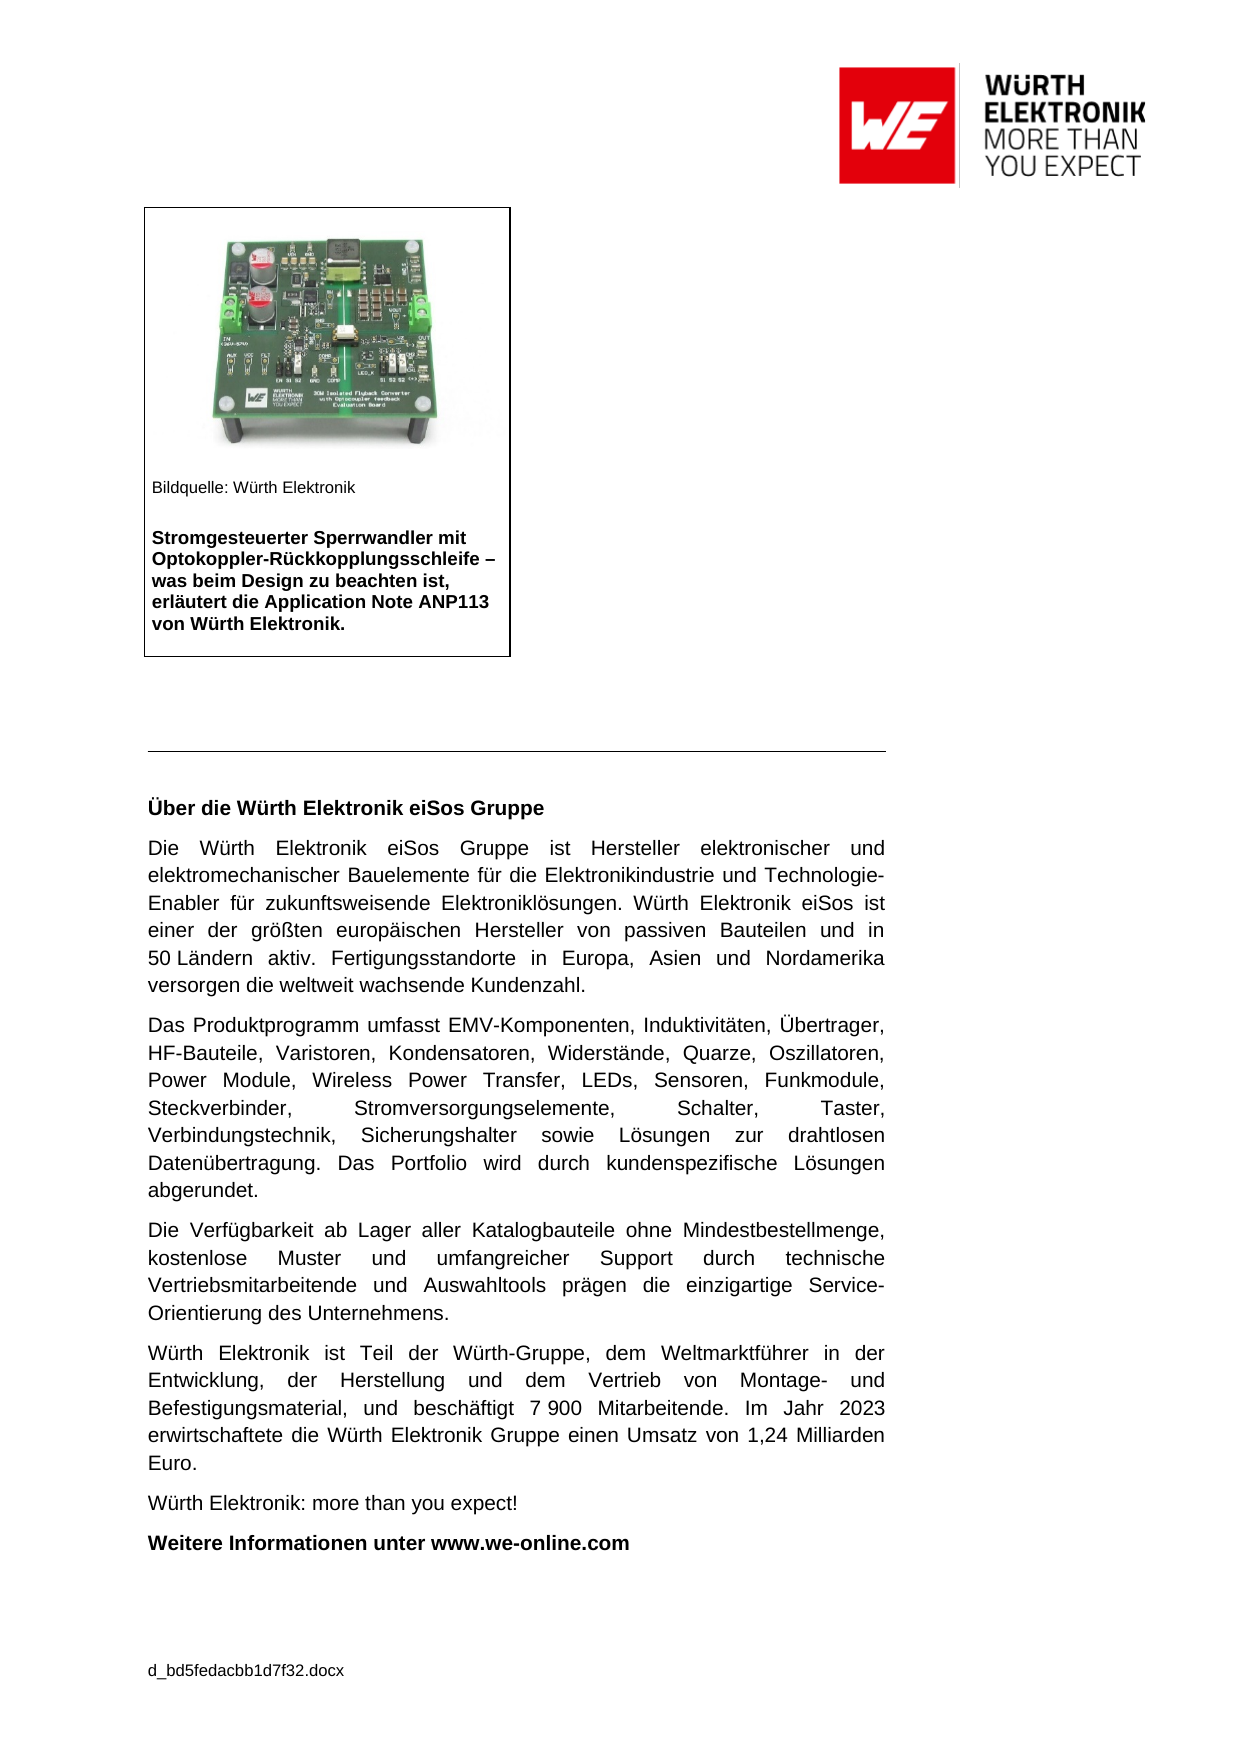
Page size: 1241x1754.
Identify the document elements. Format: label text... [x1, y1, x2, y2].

text Die Würth Elektronik eiSos Gruppe ist Hersteller elektronischer und elektromechanischer Bauelemente für die Elektronikindustrie und Technologie-Enabler für zukunftsweisende Elektroniklösungen. Würth Elektronik eiSos ist einer der größten europäischen Hersteller von passiven Bauteilen und in 50 Ländern aktiv. Fertigungsstandorte in Europa, Asien und Nordamerika versorgen die weltweit wachsende Kundenzahl. [148, 836, 886, 997]
picture [835, 63, 1146, 188]
text Das Produktprogramm umfasst EMV-Komponenten, Induktivitäten, Übertrager, HF-Bauteile, Varistoren, Kondensatoren, Widerstände, Quarze, Oszillatoren, Power Module, Wireless Power Transfer, LEDs, Sensoren, Funkmodule, Steckverbinder, Stromversorgungselemente, Schalter, Taster, Verbindungstechnik, Sicherungshalter sowie Lösungen zur drahtlosen Datenübertragung. Das Portfolio wird durch kundenspezifische Lösungen abgerundet. [148, 1013, 886, 1202]
text Würth Elektronik: more than you expect! [148, 1491, 886, 1514]
picture [151, 231, 508, 449]
table_header Bildquelle: Würth Elektronik Stromgesteuerter Sperrwandler mit Optokoppler-Rückkopplungsschleife – was beim Design zu beachten ist, erläutert die Application Note ANP113 von Würth Elektronik. [145, 208, 509, 656]
text Würth Elektronik ist Teil der Würth-Gruppe, dem Weltmarktführer in der Entwicklung, der Herstellung und dem Vertrieb von Montage- und Befestigungsmaterial, und beschäftigt 7 900 Mitarbeitende. Im Jahr 2023 erwirtschaftete die Würth Elektronik Gruppe einen Umsatz von 1,24 Milliarden Euro. [148, 1341, 886, 1474]
text Die Verfügbarkeit ab Lager aller Katalogbauteile ohne Mindestbestellmenge, kostenlose Muster und umfangreicher Support durch technische Vertriebsmitarbeitende und Auswahltools prägen die einzigartige Service-Orientierung des Unternehmens. [148, 1218, 886, 1324]
text Über die Würth Elektronik eiSos Gruppe [148, 796, 886, 819]
text Weitere Informationen unter www.we-online.com [148, 1531, 886, 1554]
